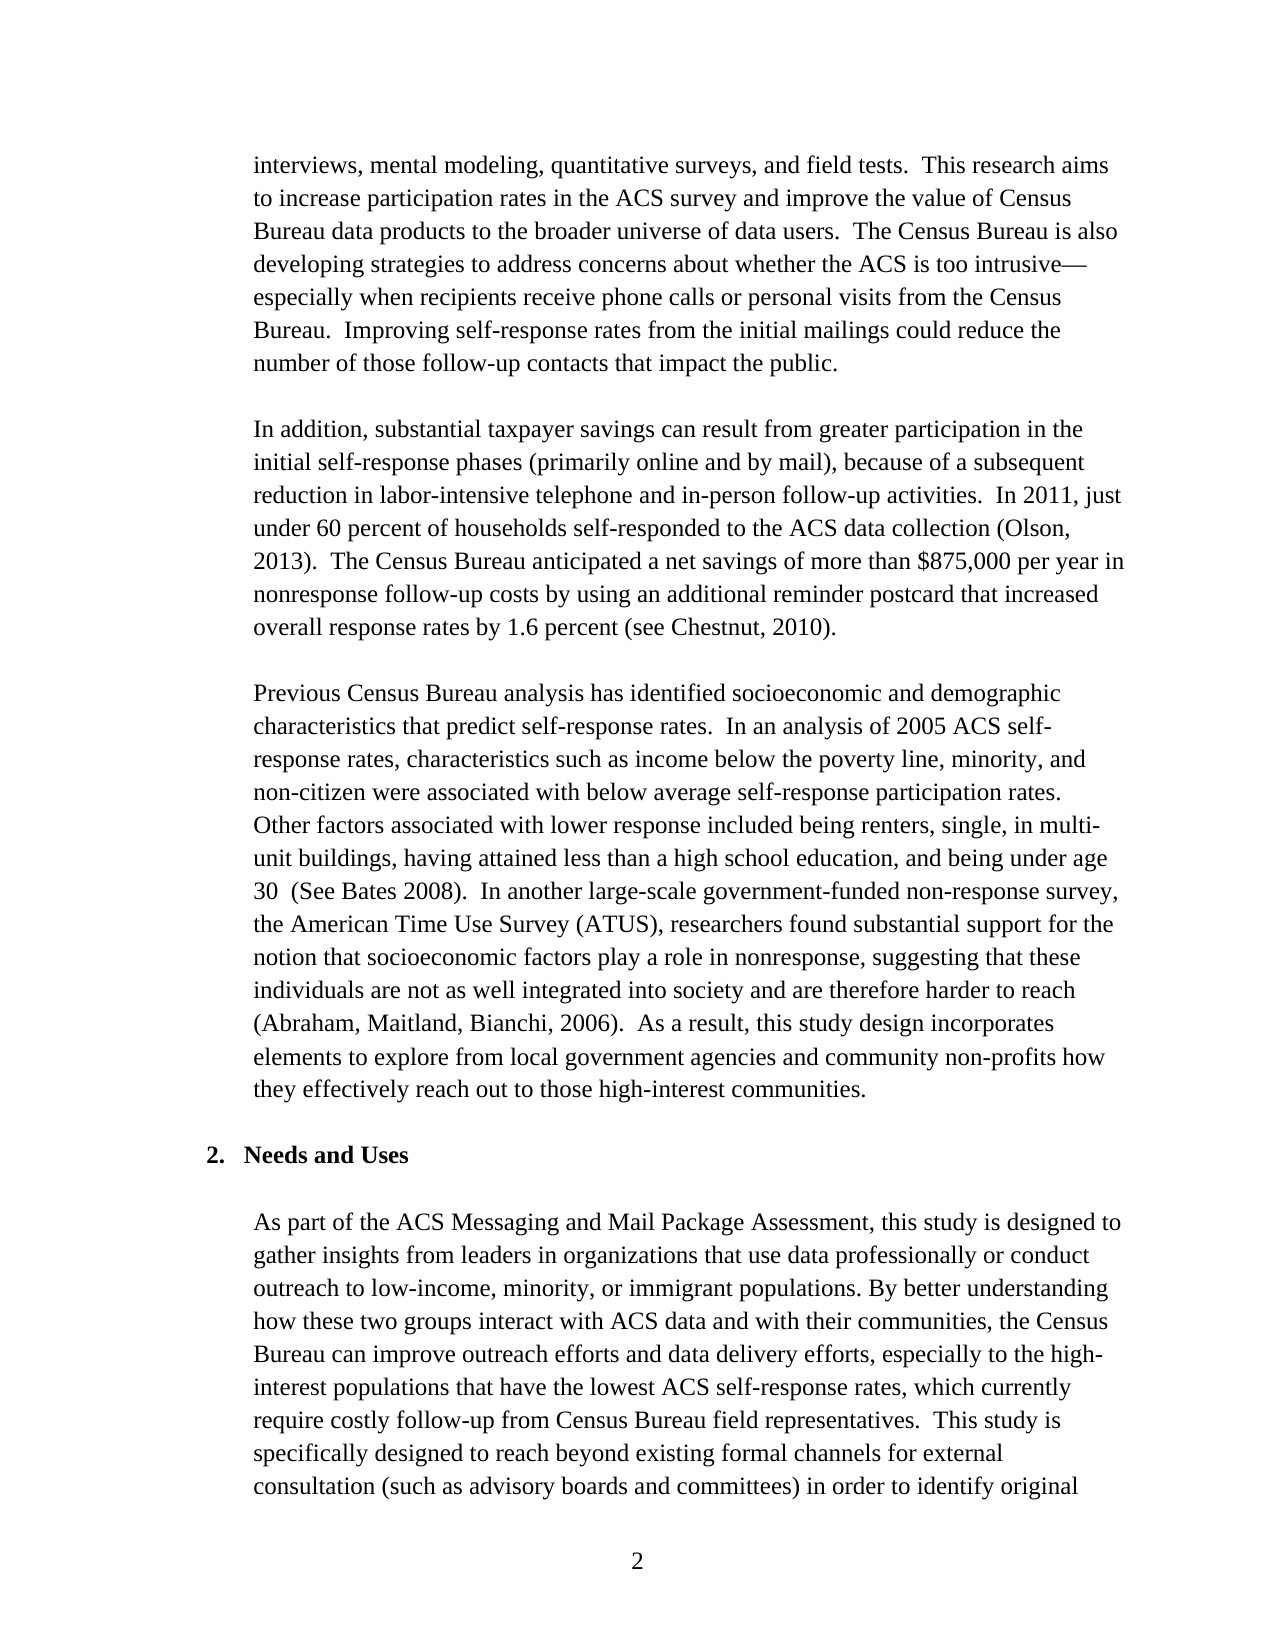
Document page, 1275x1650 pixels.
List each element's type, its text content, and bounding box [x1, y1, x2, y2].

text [253, 1207, 1125, 1499]
list Needs and Uses [206, 1141, 1125, 1169]
text Previous Census Bureau analysis has identified socioeconomic and demographic characteristics that predict self-response rates. In an analysis of 2005 ACS self-response rates, characteristics such as income below the poverty line, minority, and non-citizen were associated with below average self-response participation rates. Other factors associated with lower response included being renters, single, in multi-unit buildings, having attained less than a high school education, and being under age 30 (See Bates 2008). In another large-scale government-funded non-response survey, the American Time Use Survey (ATUS), researchers found substantial support for the notion that socioeconomic factors play a role in nonresponse, suggesting that these individuals are not as well integrated into society and are therefore harder to reach (Abraham, Maitland, Bianchi, 2006). As a result, this study design incorporates elements to explore from local government agencies and community non-profits how they effectively reach out to those high-interest communities. [253, 678, 1125, 1103]
text In addition, substantial taxpayer savings can result from greater participation in the initial self-response phases (primarily online and by mail), because of a subsequent reduction in labor-intensive telephone and in-person follow-up activities. In 2011, just under 60 percent of households self-responded to the ACS data collection (Olson, 2013). The Census Bureau anticipated a net savings of more than $875,000 per year in nonresponse follow-up costs by using an additional reminder postcard that increased overall response rates by 1.6 percent (see Chestnut, 2010). [253, 414, 1125, 641]
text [253, 150, 1125, 377]
